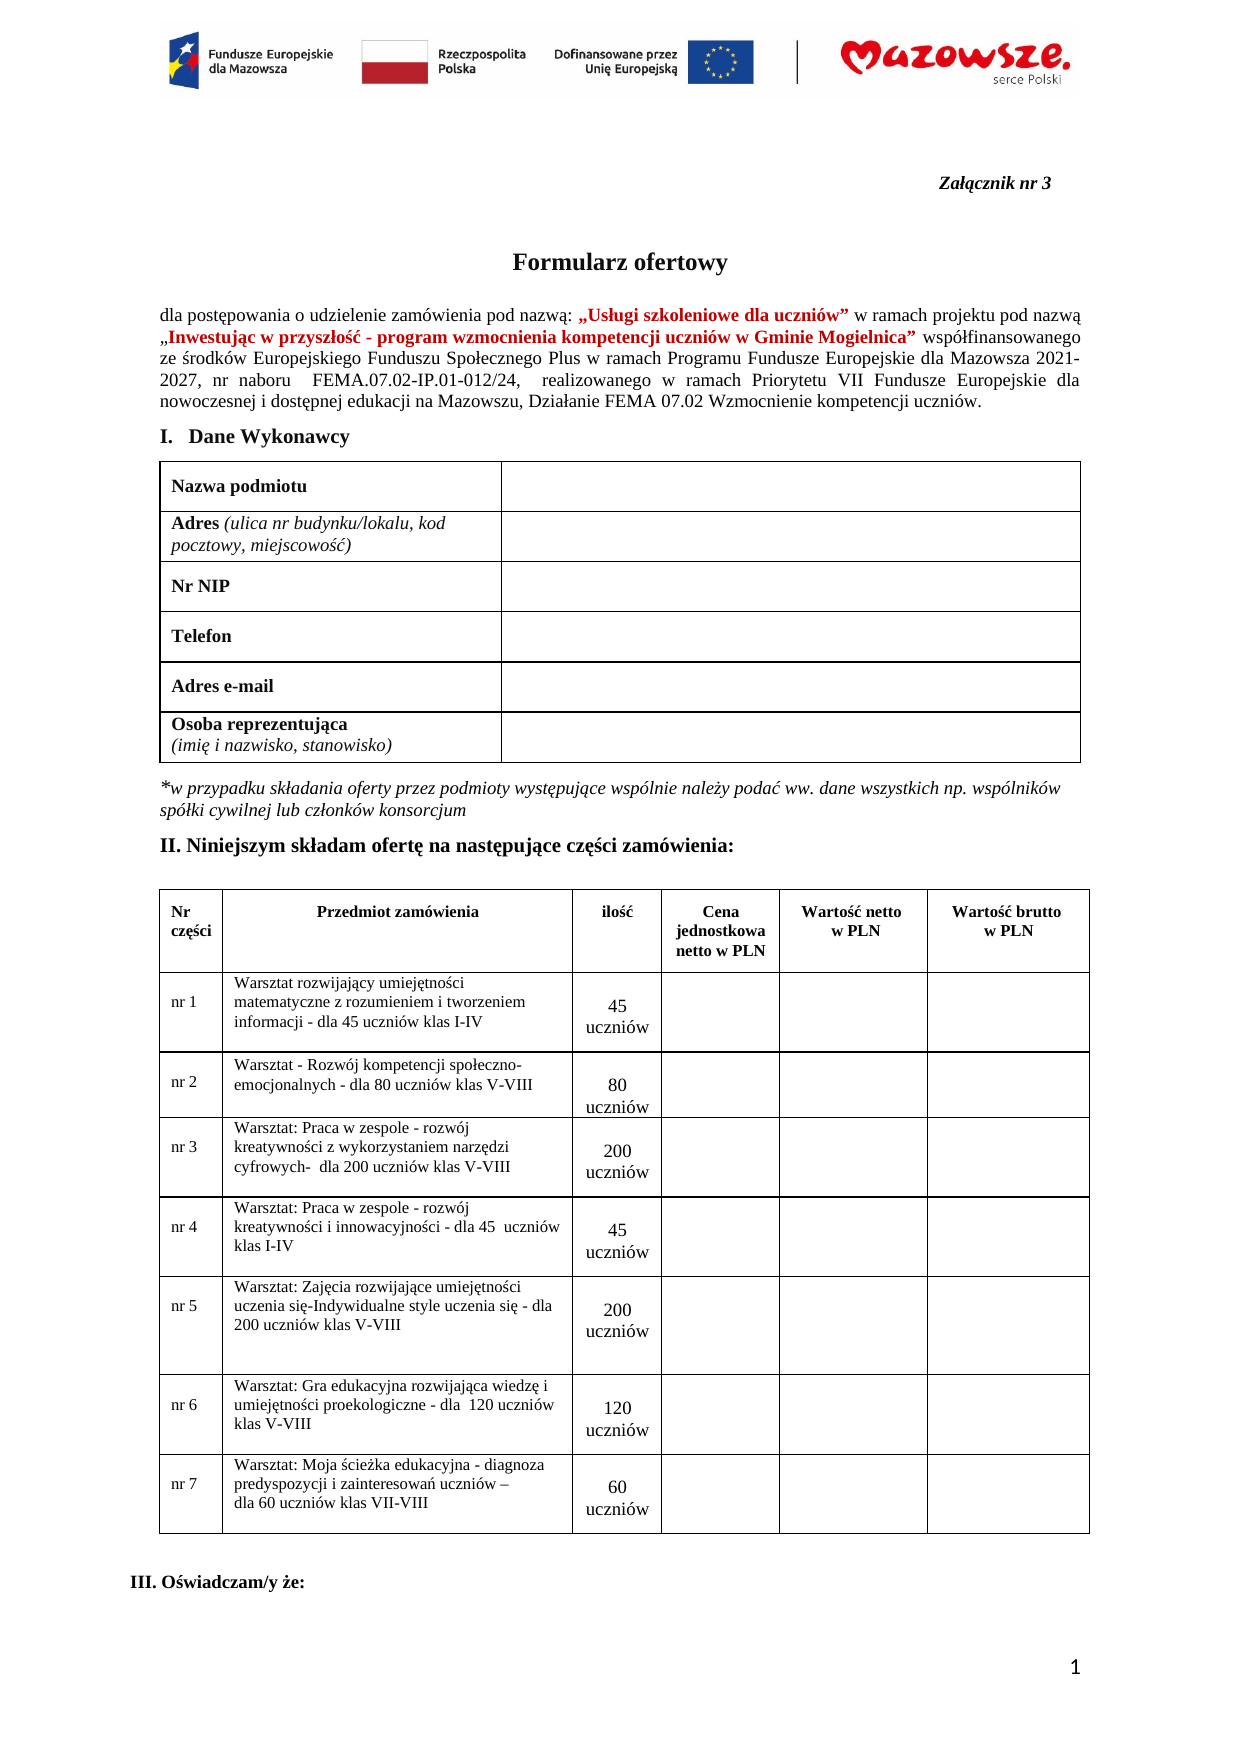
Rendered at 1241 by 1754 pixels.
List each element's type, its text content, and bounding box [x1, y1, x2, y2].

table_cell nr 6 [160, 1375, 222, 1454]
table_cell [662, 1375, 779, 1454]
table_cell Adres e-mail [161, 663, 501, 711]
table_header Wartość brutto w PLN [928, 890, 1089, 972]
table_cell Warsztat: Gra edukacyjna rozwijająca wiedzę i umiejętności proekologiczne - dla 120 uczniów klas V-VIII [223, 1375, 572, 1454]
table_cell nr 7 [160, 1455, 222, 1533]
table_cell 200 uczniów [573, 1277, 661, 1374]
text I. Dane Wykonawcy [159, 424, 1081, 448]
table_header Cena jednostkowa netto w PLN [662, 890, 779, 972]
table_cell 60 uczniów [573, 1455, 661, 1533]
table_cell [928, 1375, 1089, 1454]
table_cell Warsztat - Rozwój kompetencji społeczno-emocjonalnych - dla 80 uczniów klas V-VIII [223, 1053, 572, 1117]
text *w przypadku składania oferty przez podmioty występujące wspólnie należy podać ww. dane wszystkich np. wspólników spółki cywilnej lub członków konsorcjum [159, 775, 1063, 821]
table_cell [502, 512, 1080, 561]
table_cell [662, 1118, 779, 1196]
table_header [502, 462, 1080, 511]
table_cell 45 uczniów [573, 1198, 661, 1276]
table_cell [780, 1277, 927, 1374]
table_cell Osoba reprezentująca (imię i nazwisko, stanowisko) [161, 713, 501, 762]
table_cell [780, 1053, 927, 1117]
table_cell [928, 973, 1089, 1051]
table_cell 200 uczniów [573, 1118, 661, 1196]
picture [159, 21, 1080, 99]
table_header ilość [573, 890, 661, 972]
table_cell [502, 663, 1080, 711]
table_header Wartość netto w PLN [780, 890, 927, 972]
table_cell [928, 1118, 1089, 1196]
table_cell [662, 1198, 779, 1276]
text III. Oświadczam/y że: [130, 1571, 1081, 1592]
table_cell 45 uczniów [573, 973, 661, 1051]
table_cell [780, 1198, 927, 1276]
table_cell [928, 1198, 1089, 1276]
text dla postępowania o udzielenie zamówienia pod nazwą: „Usługi szkoleniowe dla uczniów” w ramach projektu pod nazwą „Inwestując w przyszłość - program wzmocnienia kompetencji uczniów w Gminie Mogielnica” współfinansowanego ze środków Europejskiego Funduszu Społecznego Plus w ramach Programu Fundusze Europejskie dla Mazowsza 2021-2027, nr naboru FEMA.07.02-IP.01-012/24, realizowanego w ramach Priorytetu VII Fundusze Europejskie dla nowoczesnej i dostępnej edukacji na Mazowszu, Działanie FEMA 07.02 Wzmocnienie kompetencji uczniów. [159, 304, 1081, 412]
table_cell Warsztat: Praca w zespole - rozwój kreatywności i innowacyjności - dla 45 uczniów klas I-IV [223, 1198, 572, 1276]
table_cell Warsztat rozwijający umiejętności matematyczne z rozumieniem i tworzeniem informacji - dla 45 uczniów klas I-IV [223, 973, 572, 1051]
table_header Nr części [160, 890, 222, 972]
table_cell [662, 973, 779, 1051]
text Załącznik nr 3 [159, 172, 1051, 193]
table_cell [662, 1277, 779, 1374]
table_cell [502, 612, 1080, 661]
table_cell [662, 1455, 779, 1533]
table_cell [928, 1455, 1089, 1533]
table_cell [662, 1053, 779, 1117]
table_cell 80 uczniów [573, 1053, 661, 1117]
table_cell nr 2 [160, 1053, 222, 1117]
table_cell nr 3 [160, 1118, 222, 1196]
table_header Nazwa podmiotu [161, 462, 501, 511]
table_cell Telefon [161, 612, 501, 661]
table_cell Warsztat: Moja ścieżka edukacyjna - diagnoza predyspozycji i zainteresowań uczniów – dla 60 uczniów klas VII-VIII [223, 1455, 572, 1533]
table_cell Nr NIP [161, 562, 501, 611]
table_cell [780, 1375, 927, 1454]
table_cell [502, 562, 1080, 611]
table_cell [780, 1455, 927, 1533]
table_cell [928, 1277, 1089, 1374]
table_cell Adres (ulica nr budynku/lokalu, kod pocztowy, miejscowość) [161, 512, 501, 561]
text II. Niniejszym składam ofertę na następujące części zamówienia: [159, 833, 1063, 857]
table_cell nr 1 [160, 973, 222, 1051]
table_cell nr 5 [160, 1277, 222, 1374]
table_cell Warsztat: Praca w zespole - rozwój kreatywności z wykorzystaniem narzędzi cyfrowych- dla 200 uczniów klas V-VIII [223, 1118, 572, 1196]
text Formularz ofertowy [159, 247, 1081, 275]
table_cell [780, 1118, 927, 1196]
table_cell [780, 973, 927, 1051]
table_cell [928, 1053, 1089, 1117]
table_cell nr 4 [160, 1198, 222, 1276]
table_cell Warsztat: Zajęcia rozwijające umiejętności uczenia się-Indywidualne style uczenia się - dla 200 uczniów klas V-VIII [223, 1277, 572, 1374]
table_header Przedmiot zamówienia [223, 890, 572, 972]
table_cell 120 uczniów [573, 1375, 661, 1454]
table_cell [502, 713, 1080, 762]
